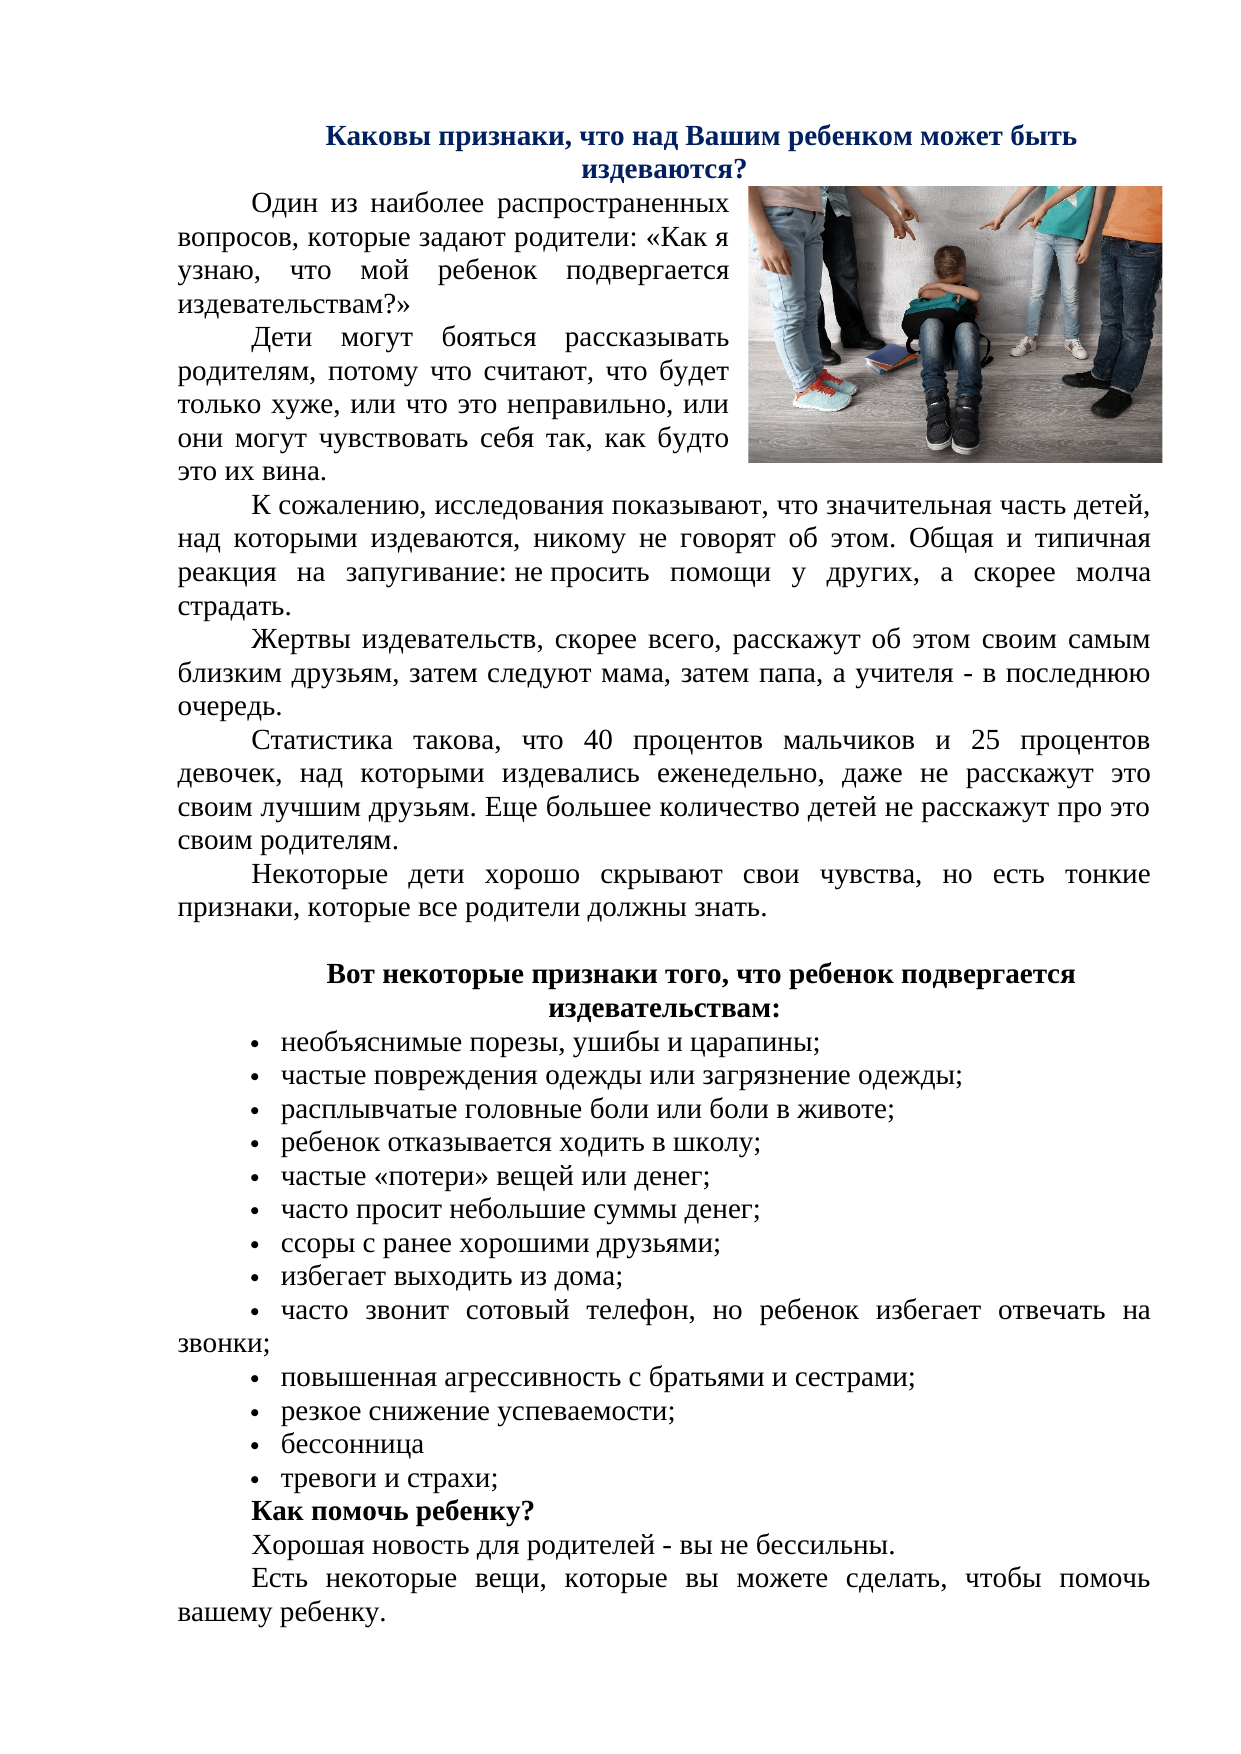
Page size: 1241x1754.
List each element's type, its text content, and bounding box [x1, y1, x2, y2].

list часто звонит сотовый телефон, но ребенок избегает отвечать на звонки; [177, 1292, 1152, 1359]
text Некоторые дети хорошо скрывают свои чувства, но есть тонкие признаки, которые все родители должны знать. [177, 856, 1152, 923]
text К сожалению, исследования показывают, что значительная часть детей, над которыми издеваются, никому не говорят об этом. Общая и типичная реакция на запугивание: не просить помощи у других, а скорее молча страдать. [177, 487, 1152, 621]
list резкое снижение успеваемости; [177, 1393, 1152, 1426]
list ссоры с ранее хорошими друзьями; [177, 1225, 1152, 1258]
list избегает выходить из дома; [177, 1258, 1152, 1292]
list частые «потери» вещей или денег; [177, 1158, 1152, 1191]
text Жертвы издевательств, скорее всего, расскажут об этом своим самым близким друзьям, затем следуют мама, затем папа, а учителя - в последнюю очередь. [177, 621, 1152, 722]
text Вот некоторые признаки того, что ребенок подвергается издевательствам: [177, 957, 1152, 1024]
text Хорошая новость для родителей - вы не бессильны. [177, 1527, 1152, 1560]
text Каковы признаки, что над Вашим ребенком может быть издеваются? [177, 118, 1152, 185]
list частые повреждения одежды или загрязнение одежды; [177, 1057, 1152, 1091]
list необъяснимые порезы, ушибы и царапины; [177, 1024, 1152, 1057]
list расплывчатые головные боли или боли в животе; [177, 1091, 1152, 1124]
list бессонница [177, 1426, 1152, 1460]
list ребенок отказывается ходить в школу; [177, 1124, 1152, 1158]
list повышенная агрессивность с братьями и сестрами; [177, 1359, 1152, 1393]
text Дети могут бояться рассказывать родителям, потому что считают, что будет только хуже, или что это неправильно, или они могут чувствовать себя так, как будто это их вина. [177, 319, 1152, 487]
text Один из наиболее распространенных вопросов, которые задают родители: «Как я узнаю, что мой ребенок подвергается издевательствам?» [177, 185, 1152, 319]
text Как помочь ребенку? [177, 1493, 1152, 1527]
picture [748, 186, 1163, 463]
list тревоги и страхи; [177, 1460, 1152, 1493]
text Статистика такова, что 40 процентов мальчиков и 25 процентов девочек, над которыми издевались еженедельно, даже не расскажут это своим лучшим друзьям. Еще большее количество детей не расскажут про это своим родителям. [177, 722, 1152, 856]
list часто просит небольшие суммы денег; [177, 1191, 1152, 1225]
text Есть некоторые вещи, которые вы можете сделать, чтобы помочь вашему ребенку. [177, 1560, 1152, 1627]
